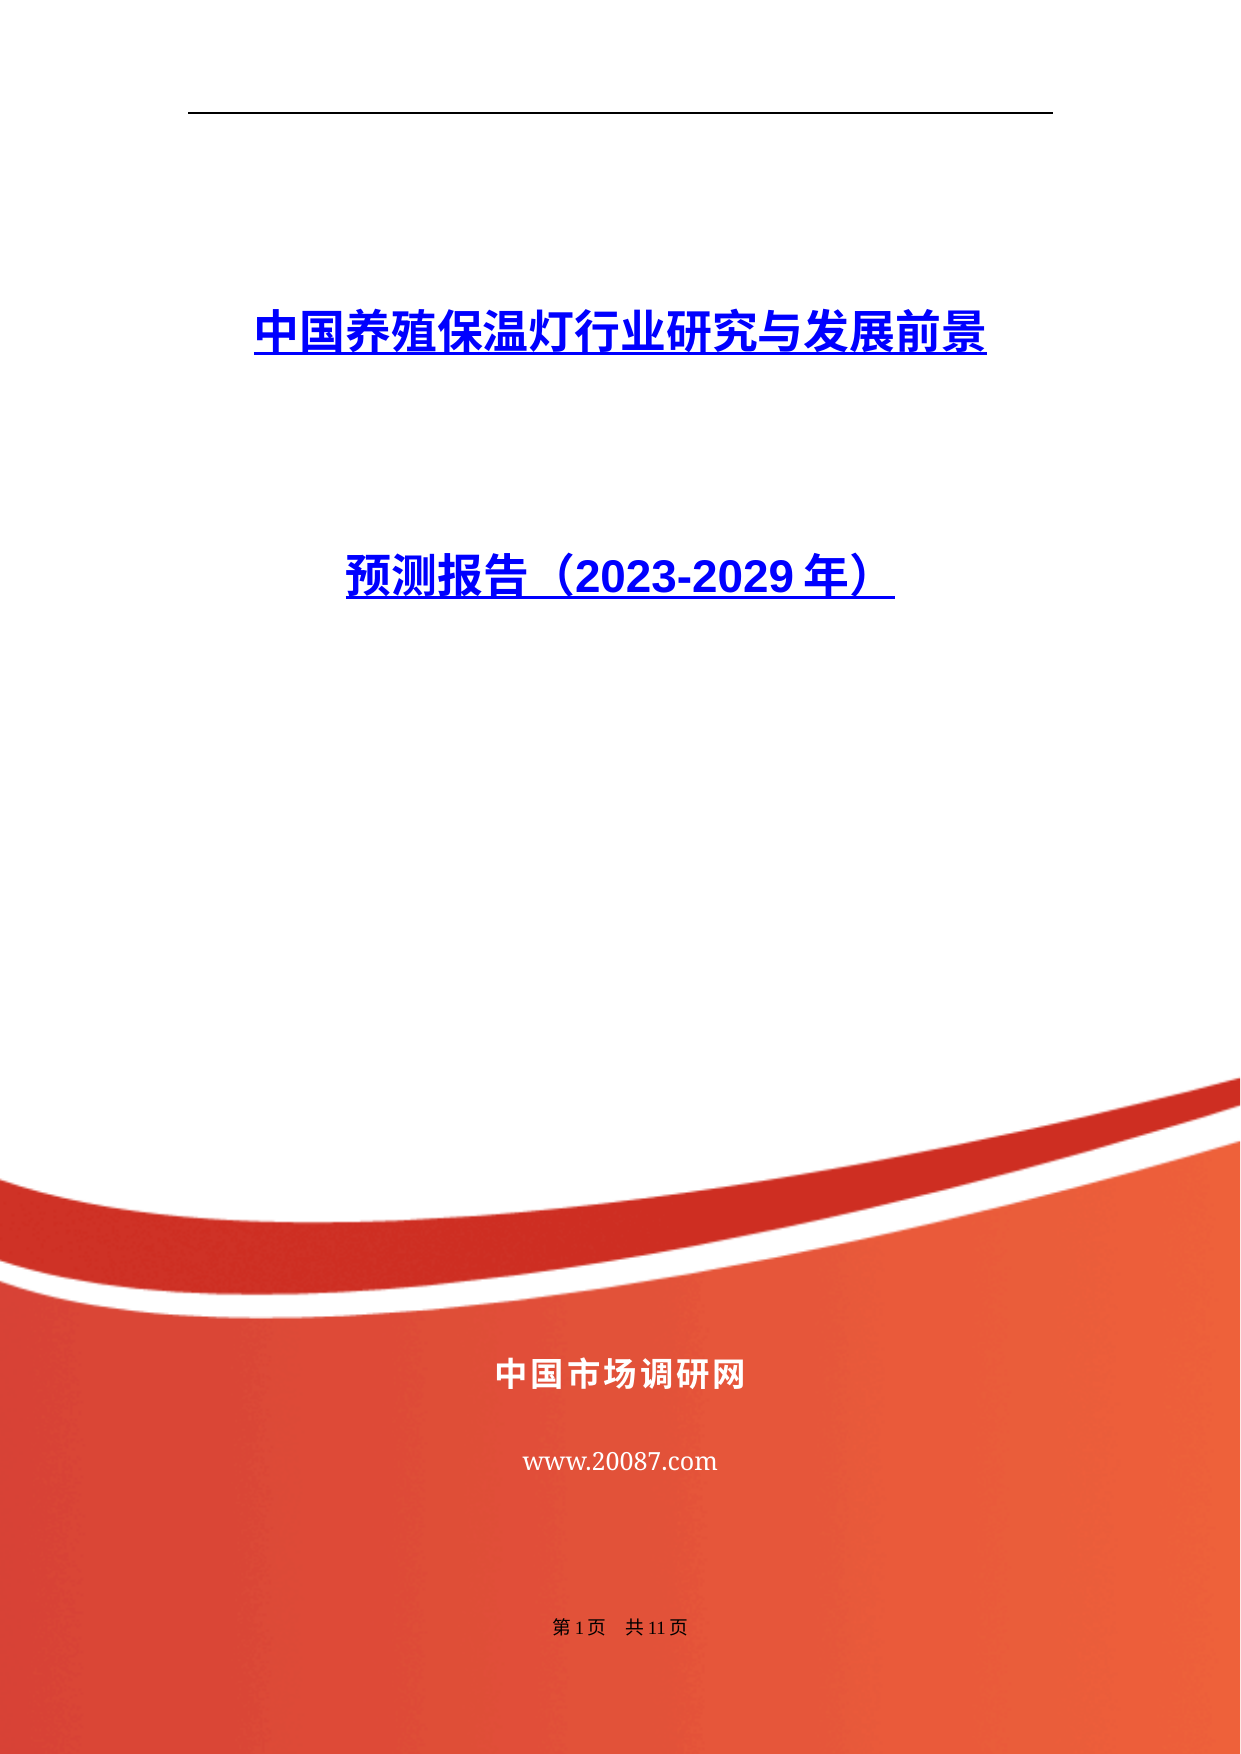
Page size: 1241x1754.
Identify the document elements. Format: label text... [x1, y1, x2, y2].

table_header 中国养殖保温灯行业研究与发展前景预测报告（2023-2029年） [188, 207, 1053, 773]
picture [0, 1006, 1241, 1754]
text www.20087.com [187, 1428, 1053, 1493]
subtitle 中国市场调研网 [187, 1339, 1053, 1404]
